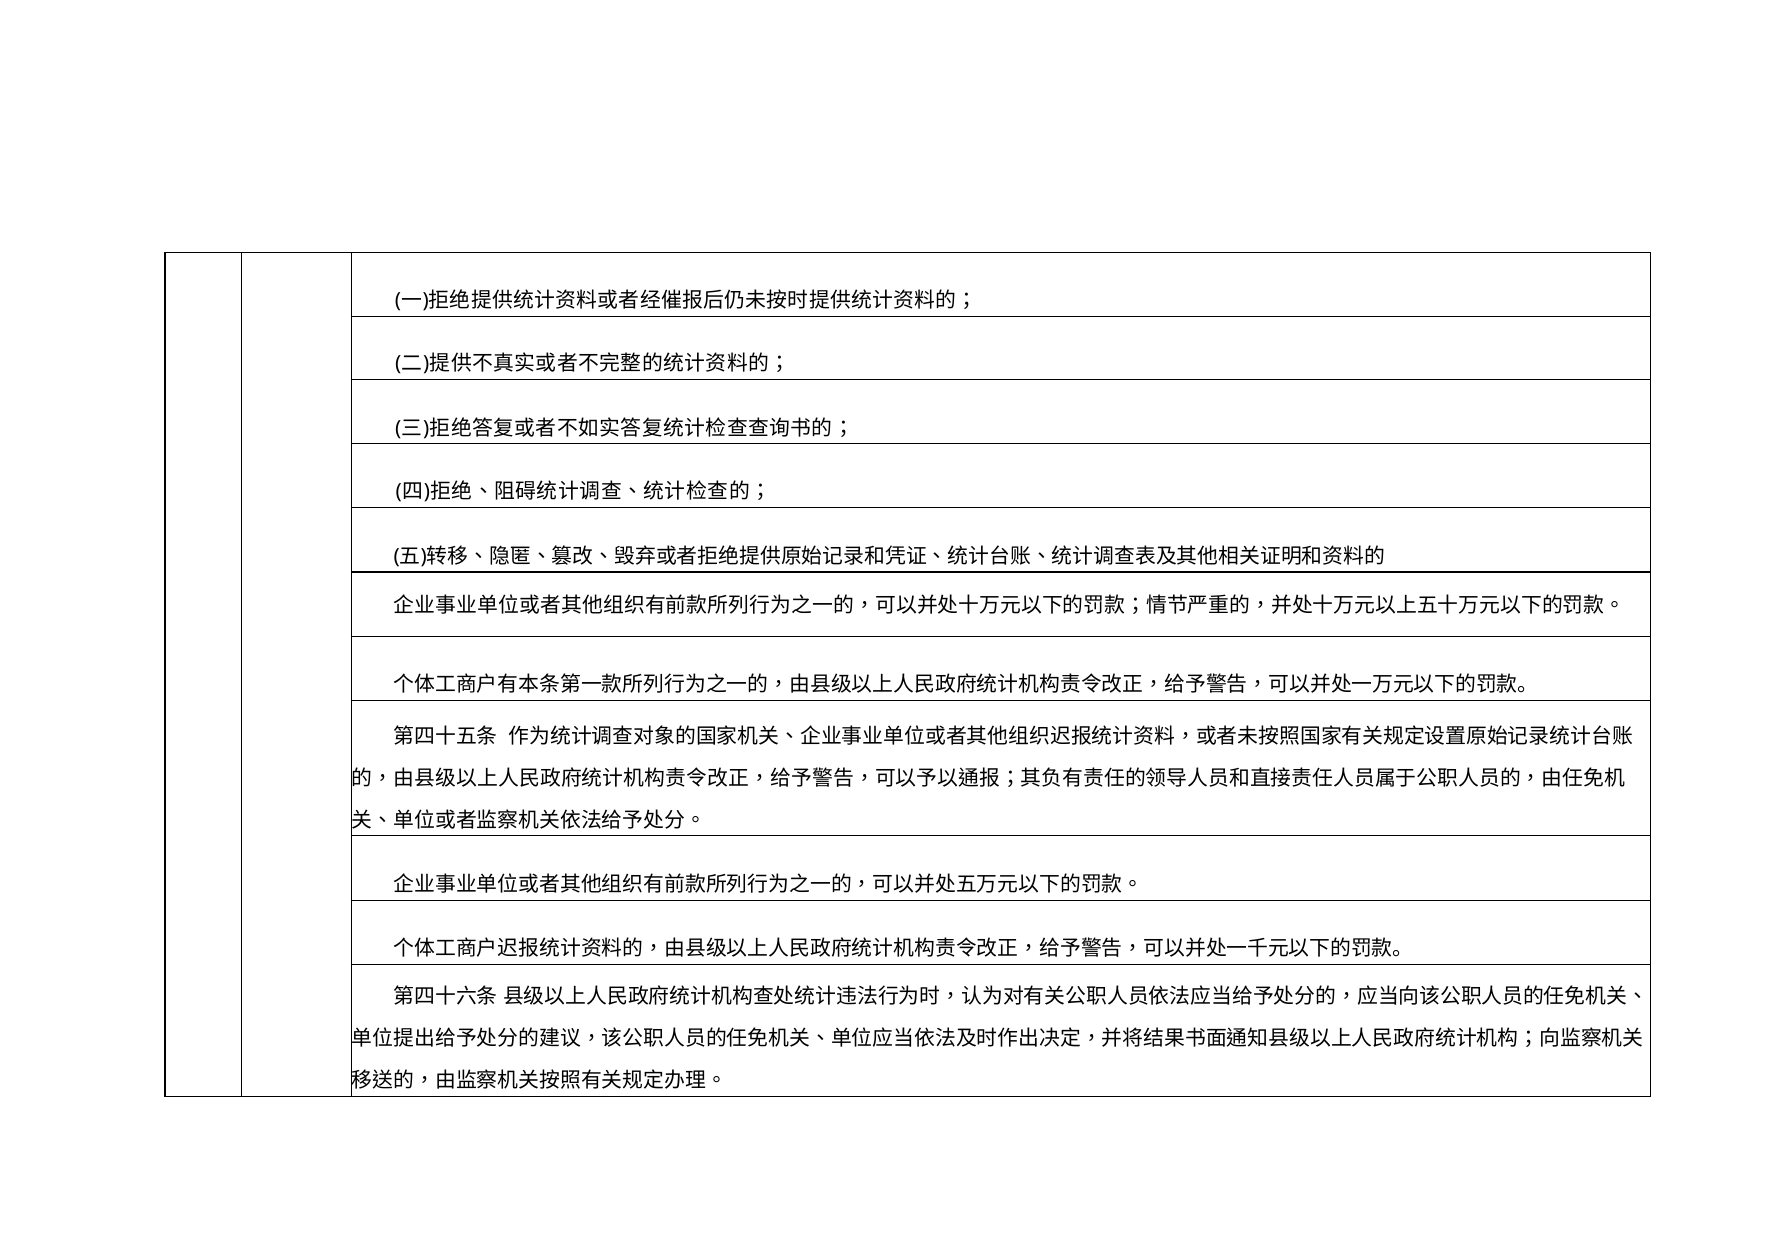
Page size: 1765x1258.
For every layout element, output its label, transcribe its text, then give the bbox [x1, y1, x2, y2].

table_cell 第四十五条 作为统计调查对象的国家机关、企业事业单位或者其他组织迟报统计资料，或者未按照国家有关规定设置原始记录统计台账的，由县级以上人民政府统计机构责令改正，给予警告，可以予以通报；其负有责任的领导人员和直接责任人员属于公职人员的，由任免机关、单位或者监察机关依法给予处分。 [352, 701, 1650, 835]
table_header (一)拒绝提供统计资料或者经催报后仍未按时提供统计资料的； [352, 253, 1650, 316]
table_cell 个体工商户迟报统计资料的，由县级以上人民政府统计机构责令改正，给予警告，可以并处一千元以下的罚款。 [352, 901, 1650, 964]
table_cell (四)拒绝、阻碍统计调查、统计检查的； [352, 444, 1650, 507]
table_cell 企业事业单位或者其他组织有前款所列行为之一的，可以并处十万元以下的罚款；情节严重的，并处十万元以上五十万元以下的罚款。 [352, 573, 1650, 636]
table_cell 第四十六条 县级以上人民政府统计机构查处统计违法行为时，认为对有关公职人员依法应当给予处分的，应当向该公职人员的任免机关、单位提出给予处分的建议，该公职人员的任免机关、单位应当依法及时作出决定，并将结果书面通知县级以上人民政府统计机构；向监察机关移送的，由监察机关按照有关规定办理。 [352, 965, 1650, 1096]
table_header [242, 253, 351, 1096]
table_cell 个体工商户有本条第一款所列行为之一的，由县级以上人民政府统计机构责令改正，给予警告，可以并处一万元以下的罚款。 [352, 637, 1650, 700]
table_cell 企业事业单位或者其他组织有前款所列行为之一的，可以并处五万元以下的罚款。 [352, 836, 1650, 899]
table_header [166, 253, 241, 1096]
table_cell (三)拒绝答复或者不如实答复统计检查查询书的； [352, 380, 1650, 443]
table_cell (五)转移、隐匿、篡改、毁弃或者拒绝提供原始记录和凭证、统计台账、统计调查表及其他相关证明和资料的 [352, 508, 1650, 571]
table_cell (二)提供不真实或者不完整的统计资料的； [352, 317, 1650, 379]
